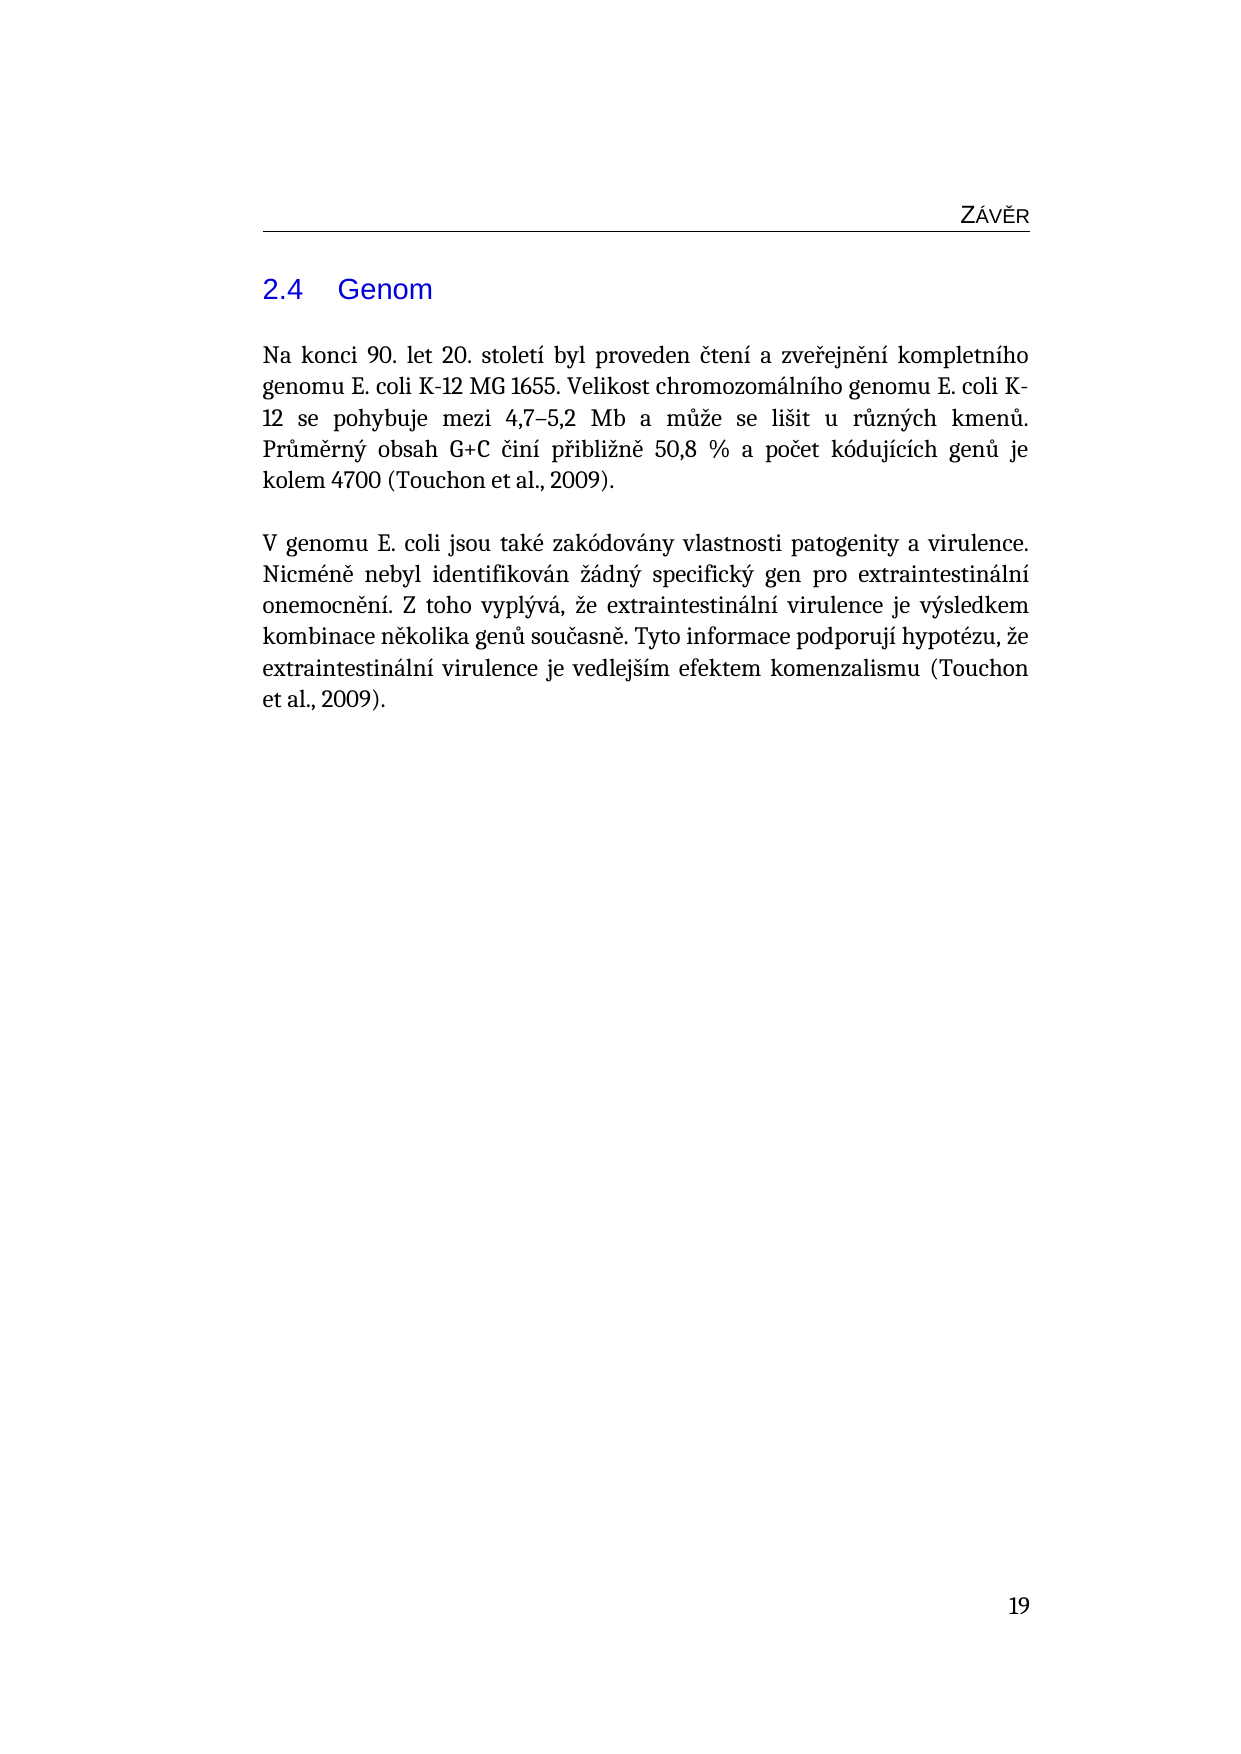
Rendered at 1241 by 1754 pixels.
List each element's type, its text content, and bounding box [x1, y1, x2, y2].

text Na konci 90. let 20. století byl proveden čtení a zveřejnění kompletního genomu E. coli K-12 MG 1655. Velikost chromozomálního genomu E. coli K-12 se pohybuje mezi 4,7–5,2 Mb a může se lišit u různých kmenů. Průměrný obsah G+C činí přibližně 50,8 % a počet kódujících genů je kolem 4700 (Touchon et al., 2009). [262, 338, 1030, 495]
text V genomu E. coli jsou také zakódovány vlastnosti patogenity a virulence. Nicméně nebyl identifikován žádný specifický gen pro extraintestinální onemocnění. Z toho vyplývá, že extraintestinální virulence je výsledkem kombinace několika genů současně. Tyto informace podporují hypotézu, že extraintestinální virulence je vedlejším efektem komenzalismu (Touchon et al., 2009). [262, 526, 1030, 713]
subtitle Genom [262, 270, 1030, 307]
